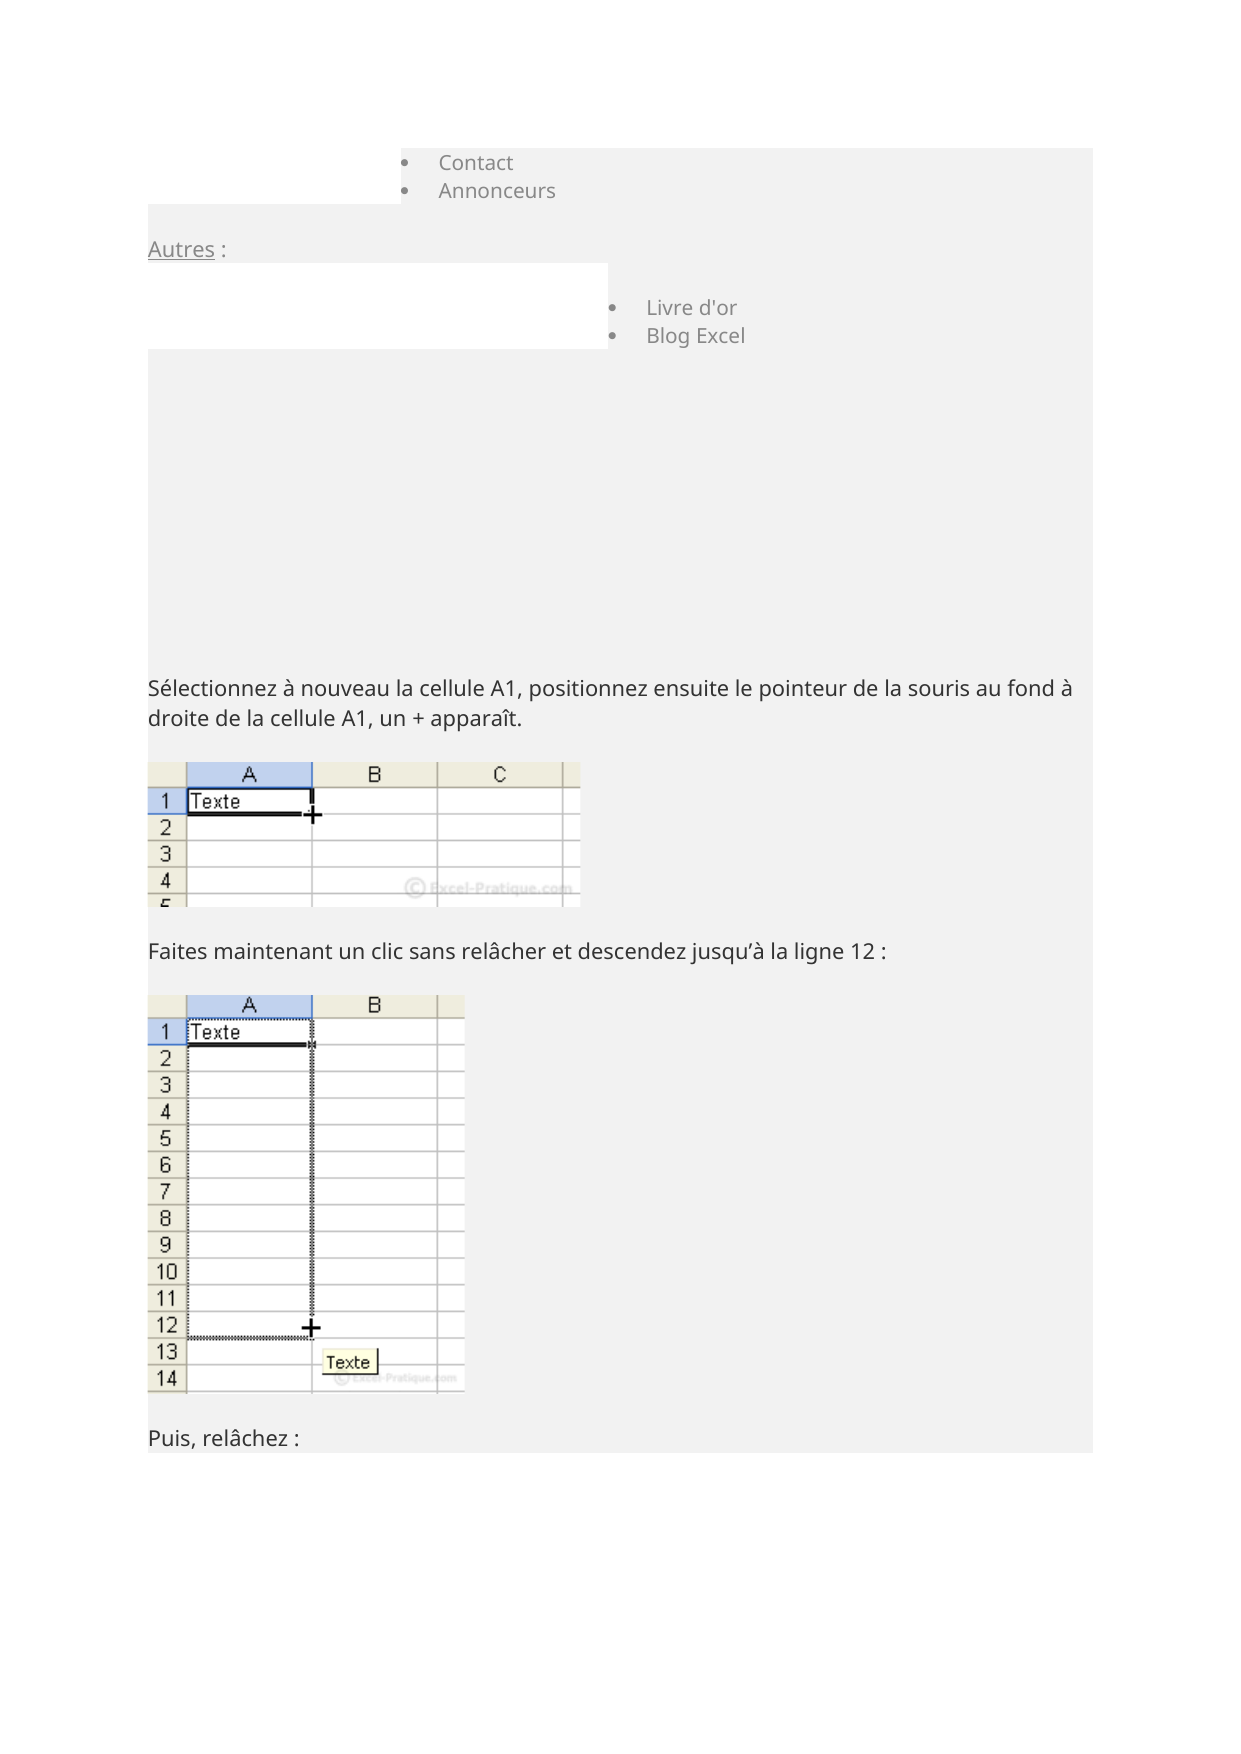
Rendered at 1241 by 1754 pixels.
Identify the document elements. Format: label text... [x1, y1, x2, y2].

list Annonceurs [401, 176, 1093, 204]
picture [147, 995, 465, 1394]
list Blog Excel [608, 321, 1093, 349]
text Autres : [148, 234, 1093, 263]
text Puis, relâchez : [148, 1423, 1093, 1453]
text Sélectionnez à nouveau la cellule A1, positionnez ensuite le pointeur de la souris au fond à droite de la cellule A1, un + apparaît. [148, 673, 1093, 733]
text Faites maintenant un clic sans relâcher et descendez jusqu’à la ligne 12 : [148, 936, 1093, 966]
picture [147, 762, 581, 907]
list Livre d'or [608, 293, 1093, 321]
list Contact [401, 148, 1093, 176]
